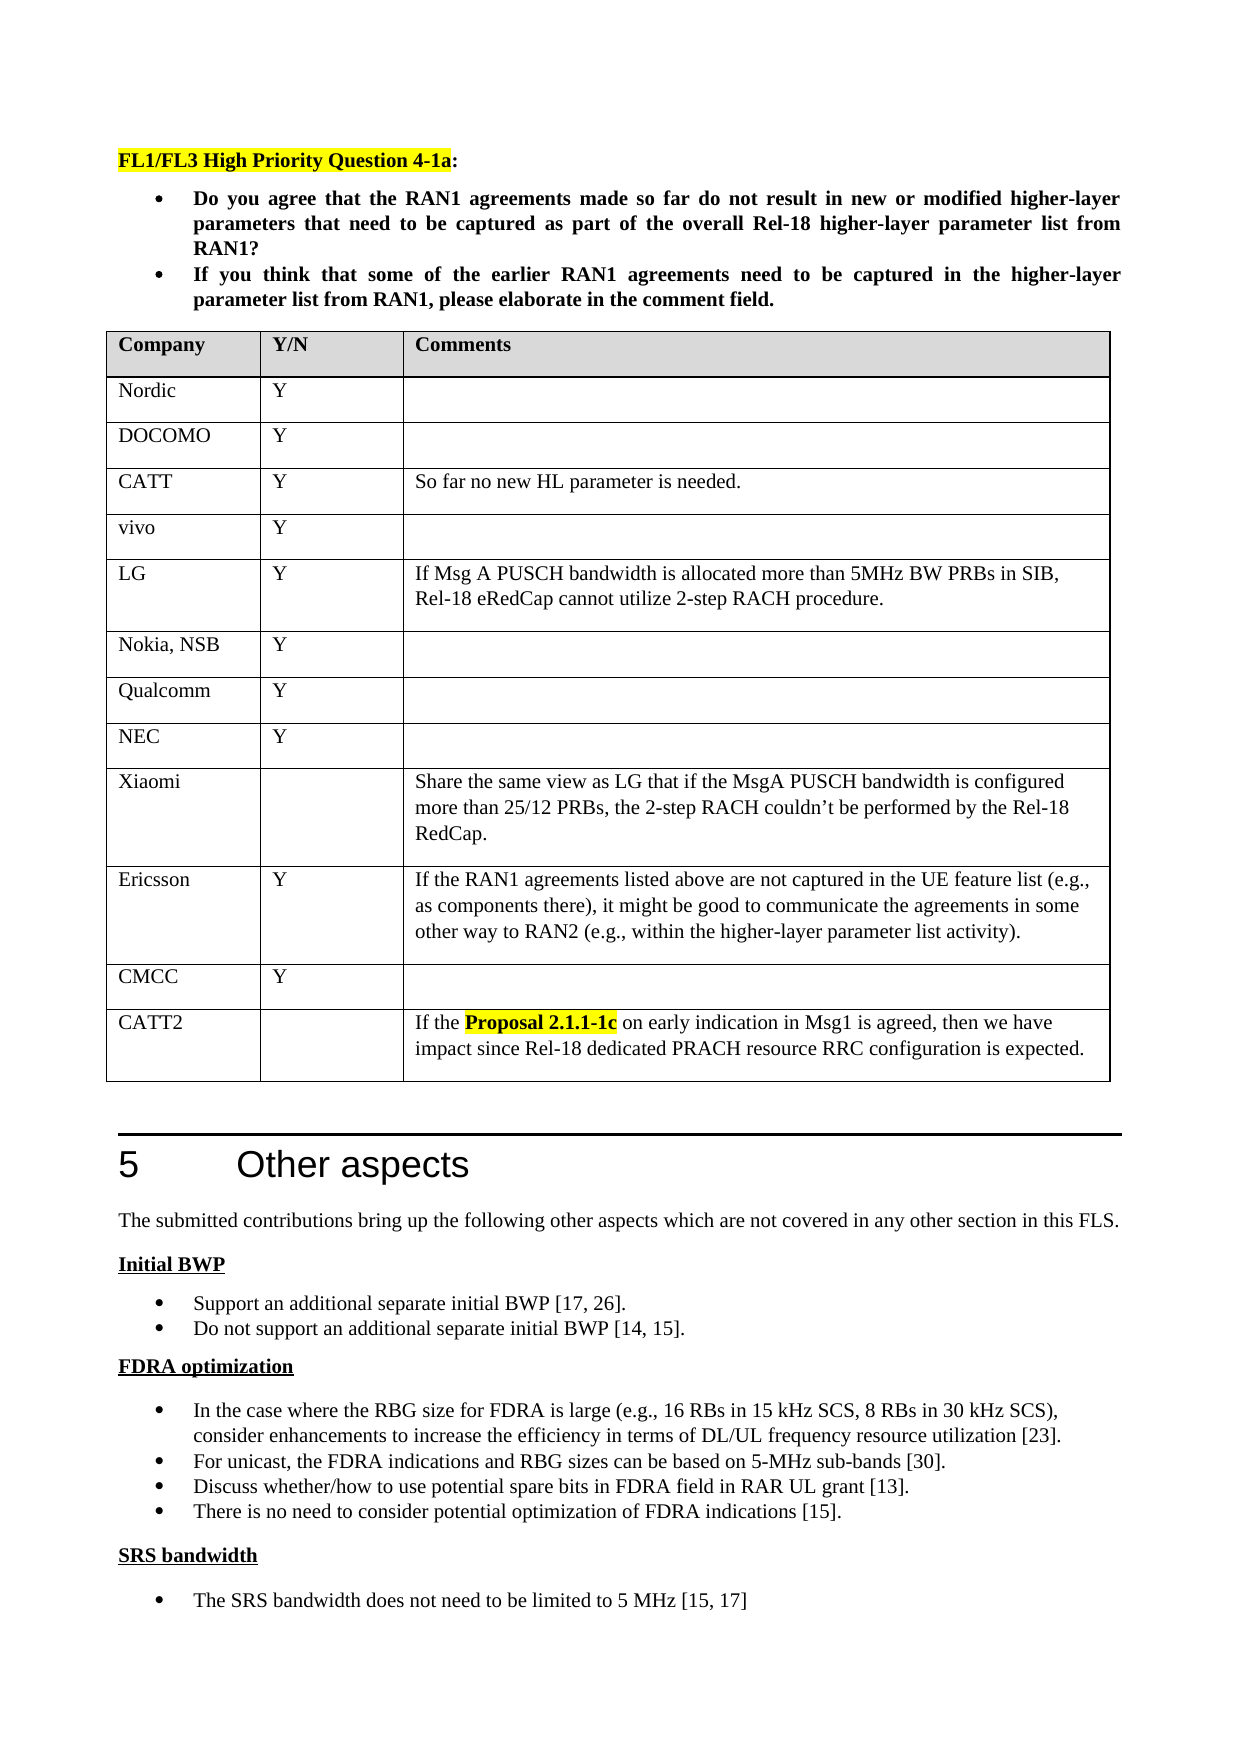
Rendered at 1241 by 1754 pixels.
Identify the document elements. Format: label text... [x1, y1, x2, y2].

table_cell [261, 769, 403, 866]
table_cell Y [261, 632, 403, 677]
table_cell If the RAN1 agreements listed above are not captured in the UE feature list (e.g., as components there), it might be good to communicate the agreements in some other way to RAN2 (e.g., within the higher-layer parameter list activity). [404, 867, 1109, 963]
table_cell vivo [107, 515, 260, 559]
list Do you agree that the RAN1 agreements made so far do not result in new or modified higher-layer parameters that need to be captured as part of the overall Rel-18 higher-layer parameter list from RAN1? [156, 186, 1122, 260]
table_cell Nordic [107, 378, 260, 422]
table_cell [404, 965, 1109, 1009]
table_header Y/N [261, 332, 403, 376]
table_cell Share the same view as LG that if the MsgA PUSCH bandwidth is configured more than 25/12 PRBs, the 2-step RACH couldn’t be performed by the Rel-18 RedCap. [404, 769, 1109, 866]
table_cell [404, 423, 1109, 468]
list The SRS bandwidth does not need to be limited to 5 MHz [15, 17] [156, 1588, 1122, 1612]
table_header Comments [404, 332, 1109, 376]
table_cell [404, 632, 1109, 677]
table_cell Y [261, 560, 403, 631]
table_cell Qualcomm [107, 678, 260, 722]
list Discuss whether/how to use potential spare bits in FDRA field in RAR UL grant [13]. [156, 1474, 1122, 1498]
table_header Company [107, 332, 260, 376]
table_cell If the Proposal 2.1.1-1c on early indication in Msg1 is agreed, then we have impact since Rel-18 dedicated PRACH resource RRC configuration is expected. [404, 1010, 1109, 1081]
table_cell [404, 724, 1109, 768]
table_cell Y [261, 678, 403, 722]
table_cell [261, 1010, 403, 1081]
text Initial BWP [118, 1252, 1122, 1276]
text SRS bandwidth [118, 1543, 1122, 1567]
table_cell If Msg A PUSCH bandwidth is allocated more than 5MHz BW PRBs in SIB, Rel-18 eRedCap cannot utilize 2-step RACH procedure. [404, 560, 1109, 631]
table_cell [404, 678, 1109, 722]
table_cell NEC [107, 724, 260, 768]
table_cell Y [261, 724, 403, 768]
table_cell Y [261, 515, 403, 559]
table_cell Y [261, 469, 403, 514]
text The submitted contributions bring up the following other aspects which are not covered in any other section in this FLS. [118, 1207, 1122, 1232]
table_cell CATT [107, 469, 260, 514]
table_cell [404, 515, 1109, 559]
subtitle FL1/FL3 High Priority Question 4-1a: [118, 147, 1122, 172]
table_cell Y [261, 965, 403, 1009]
list In the case where the RBG size for FDRA is large (e.g., 16 RBs in 15 kHz SCS, 8 RBs in 30 kHz SCS), consider enhancements to increase the efficiency in terms of DL/UL frequency resource utilization [23]. [156, 1398, 1122, 1447]
table_cell DOCOMO [107, 423, 260, 468]
text FDRA optimization [118, 1353, 1122, 1378]
list Support an additional separate initial BWP [17, 26]. [156, 1291, 1122, 1315]
table_cell Y [261, 867, 403, 963]
list If you think that some of the earlier RAN1 agreements need to be captured in the higher-layer parameter list from RAN1, please elaborate in the comment field. [156, 262, 1122, 311]
table_cell Y [261, 378, 403, 422]
table_cell CMCC [107, 965, 260, 1009]
subtitle 5 Other aspects [118, 1136, 1122, 1185]
table_cell Nokia, NSB [107, 632, 260, 677]
table_cell Y [261, 423, 403, 468]
table_cell Xiaomi [107, 769, 260, 866]
list Do not support an additional separate initial BWP [14, 15]. [156, 1316, 1122, 1340]
table_cell So far no new HL parameter is needed. [404, 469, 1109, 514]
table_cell [404, 378, 1109, 422]
table_cell LG [107, 560, 260, 631]
list For unicast, the FDRA indications and RBG sizes can be based on 5-MHz sub-bands [30]. [156, 1449, 1122, 1473]
list There is no need to consider potential optimization of FDRA indications [15]. [156, 1499, 1122, 1523]
table_cell Ericsson [107, 867, 260, 963]
table_cell CATT2 [107, 1010, 260, 1081]
